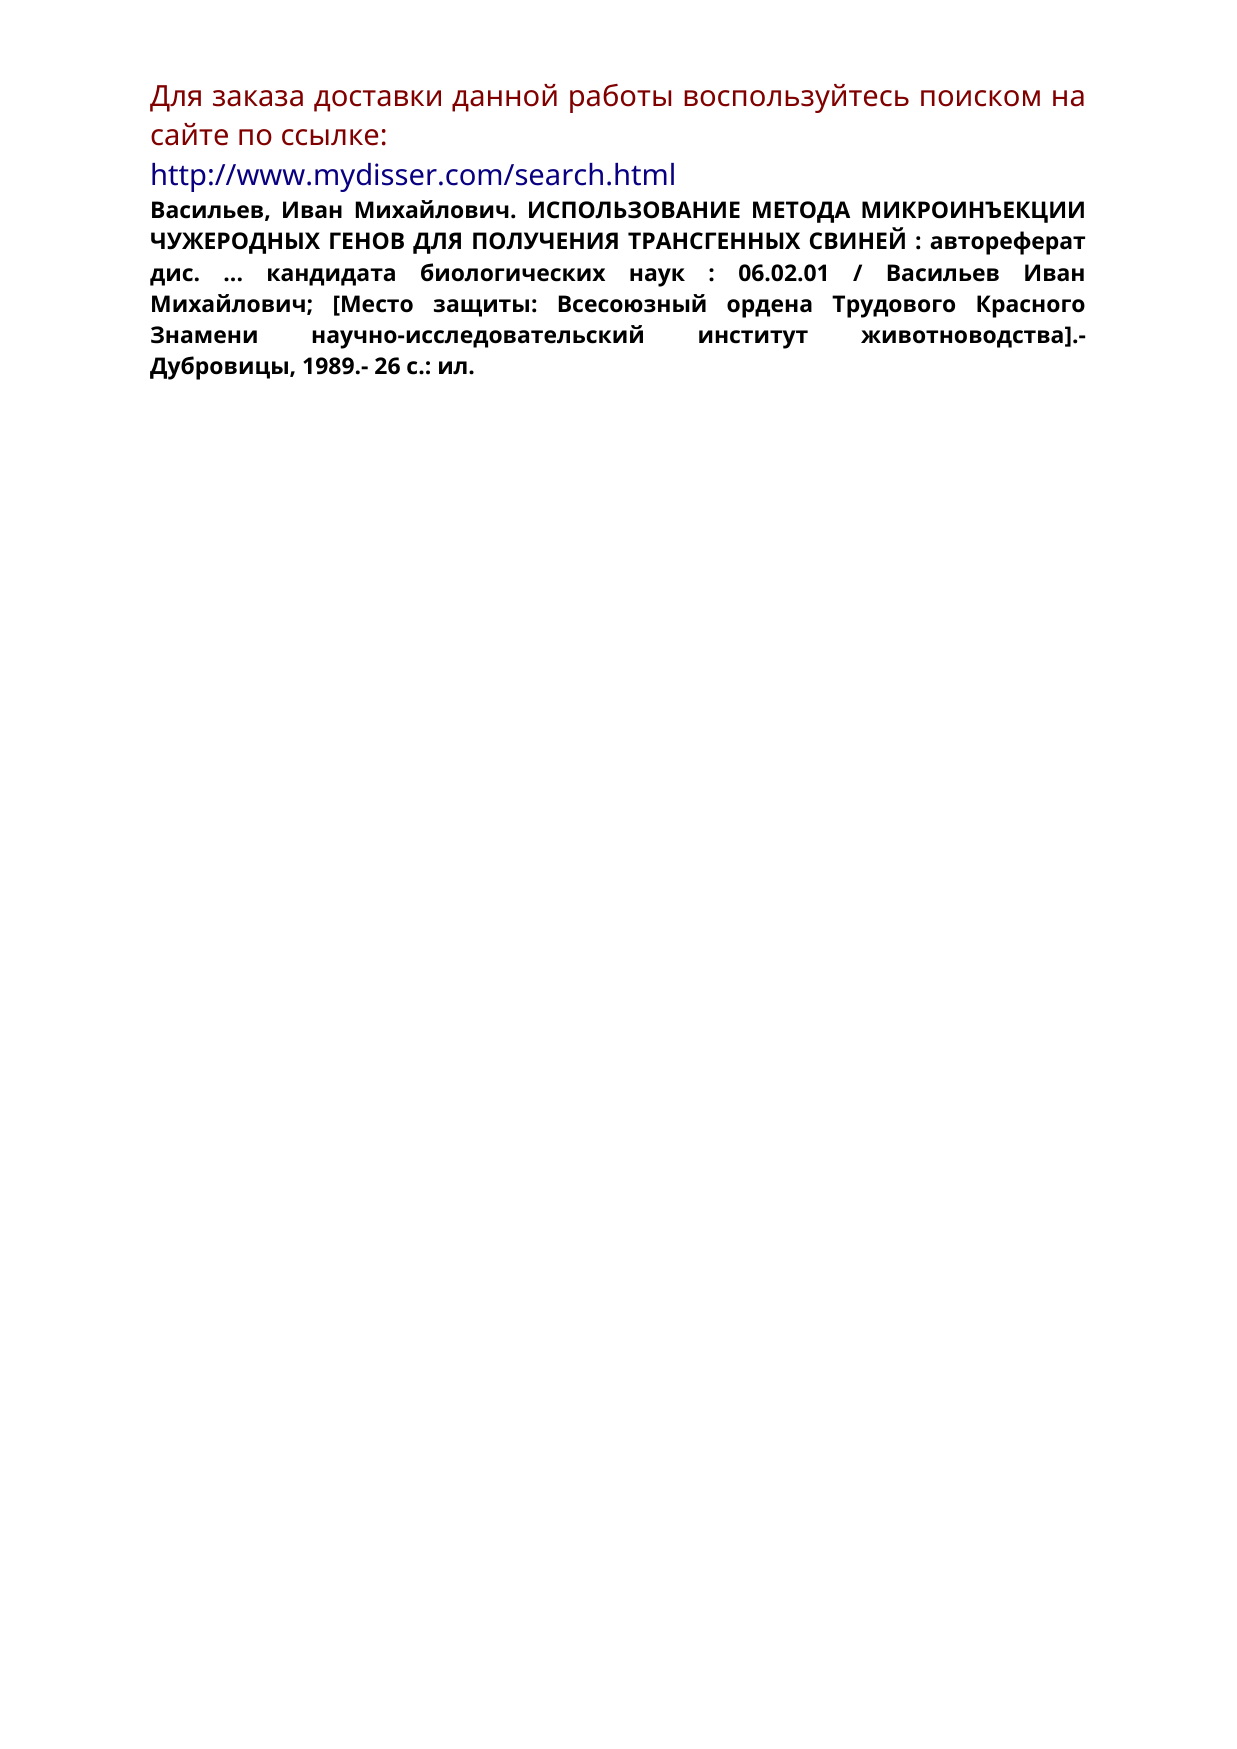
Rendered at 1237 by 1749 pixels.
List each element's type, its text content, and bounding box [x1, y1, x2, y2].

text Васильев, Иван Михайлович. ИСПОЛЬЗОВАНИЕ МЕТОДА МИКРОИНЪЕКЦИИ ЧУЖЕРОДНЫХ ГЕНОВ ДЛЯ ПОЛУЧЕНИЯ ТРАНСГЕННЫХ СВИНЕЙ : автореферат дис. ... кандидата биологических наук : 06.02.01 / Васильев Иван Михайлович; [Место защиты: Всесоюзный ордена Трудового Красного Знамени научно-исследовательский институт животноводства].- Дубровицы, 1989.- 26 с.: ил. [150, 194, 1086, 382]
